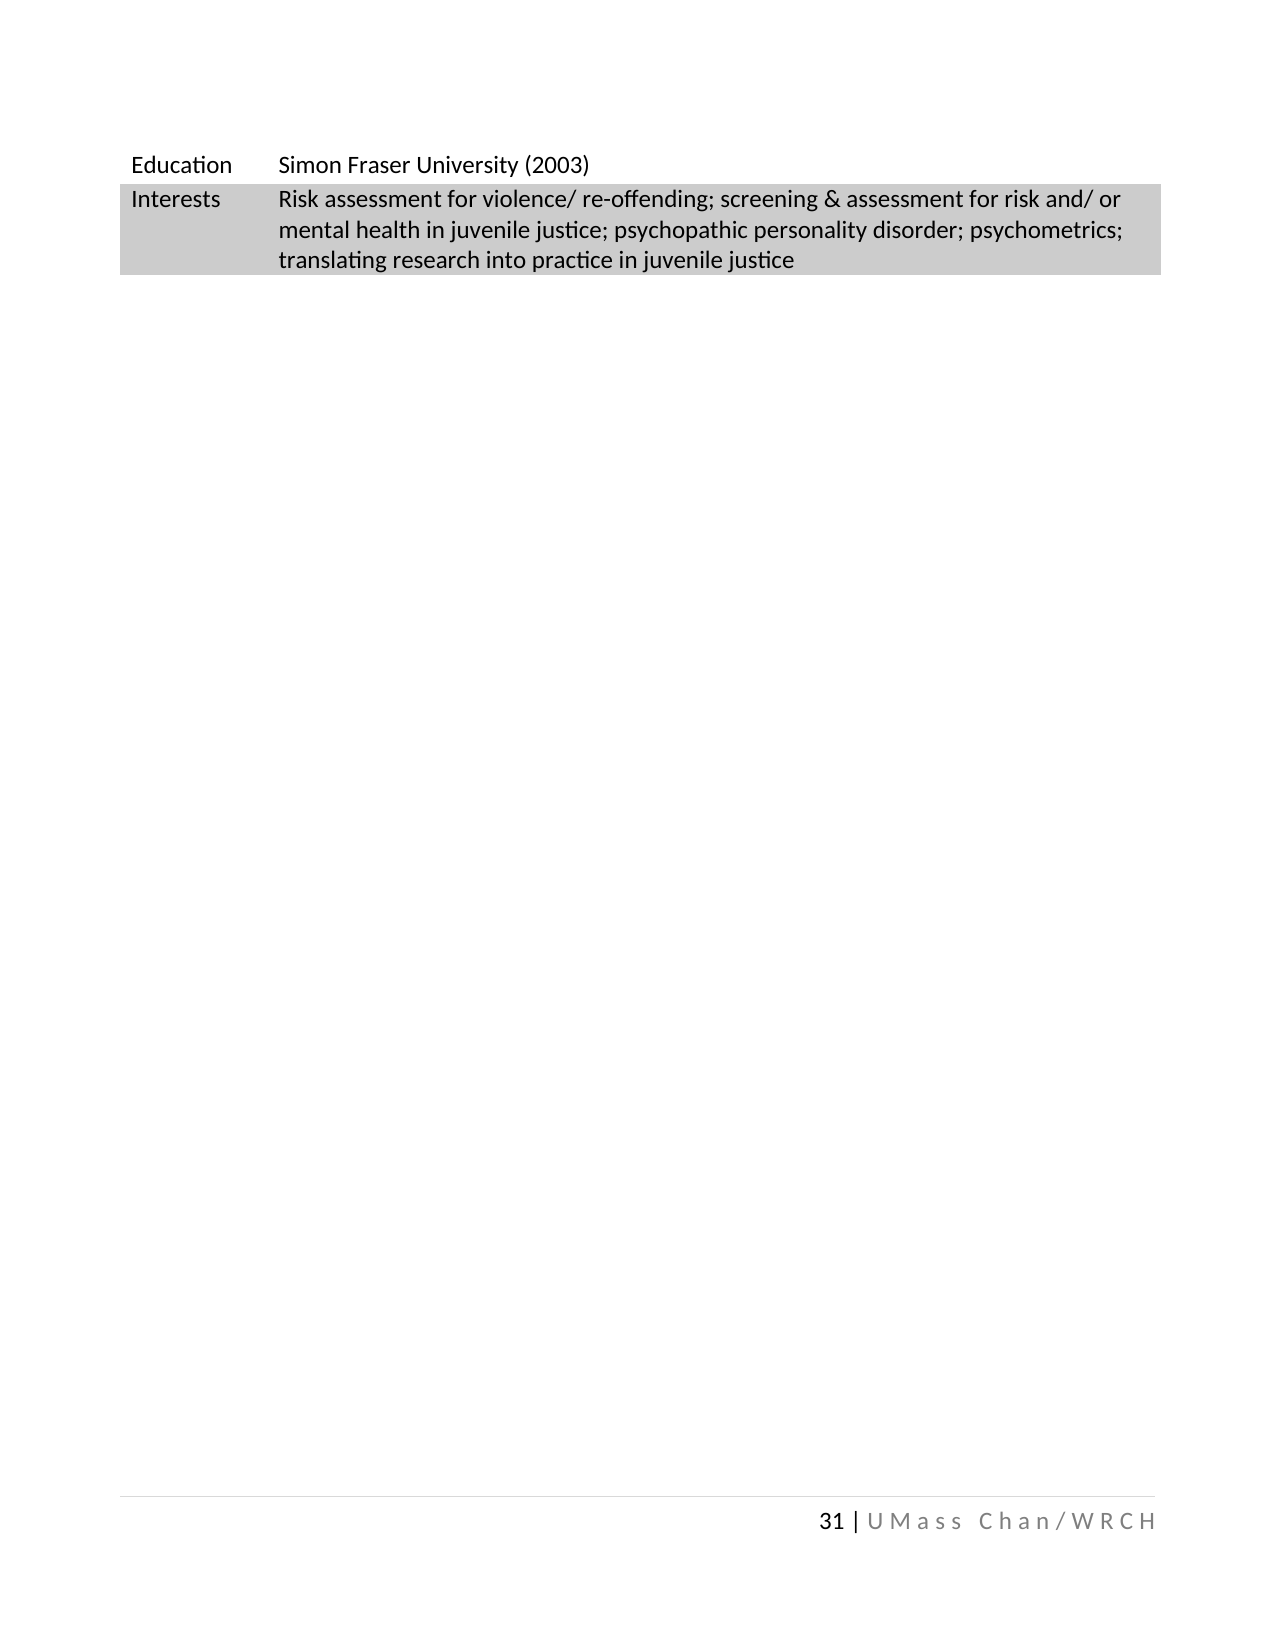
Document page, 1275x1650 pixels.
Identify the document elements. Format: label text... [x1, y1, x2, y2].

table_cell Simon Fraser University (2003) [267, 149, 1161, 184]
table_cell Risk assessment for violence/ re-offending; screening & assessment for risk and/ or mental health in juvenile justice; psychopathic personality disorder; psychometrics; translating research into practice in juvenile justice [267, 184, 1161, 275]
table_cell Education [120, 149, 267, 184]
table_cell Interests [120, 184, 267, 275]
